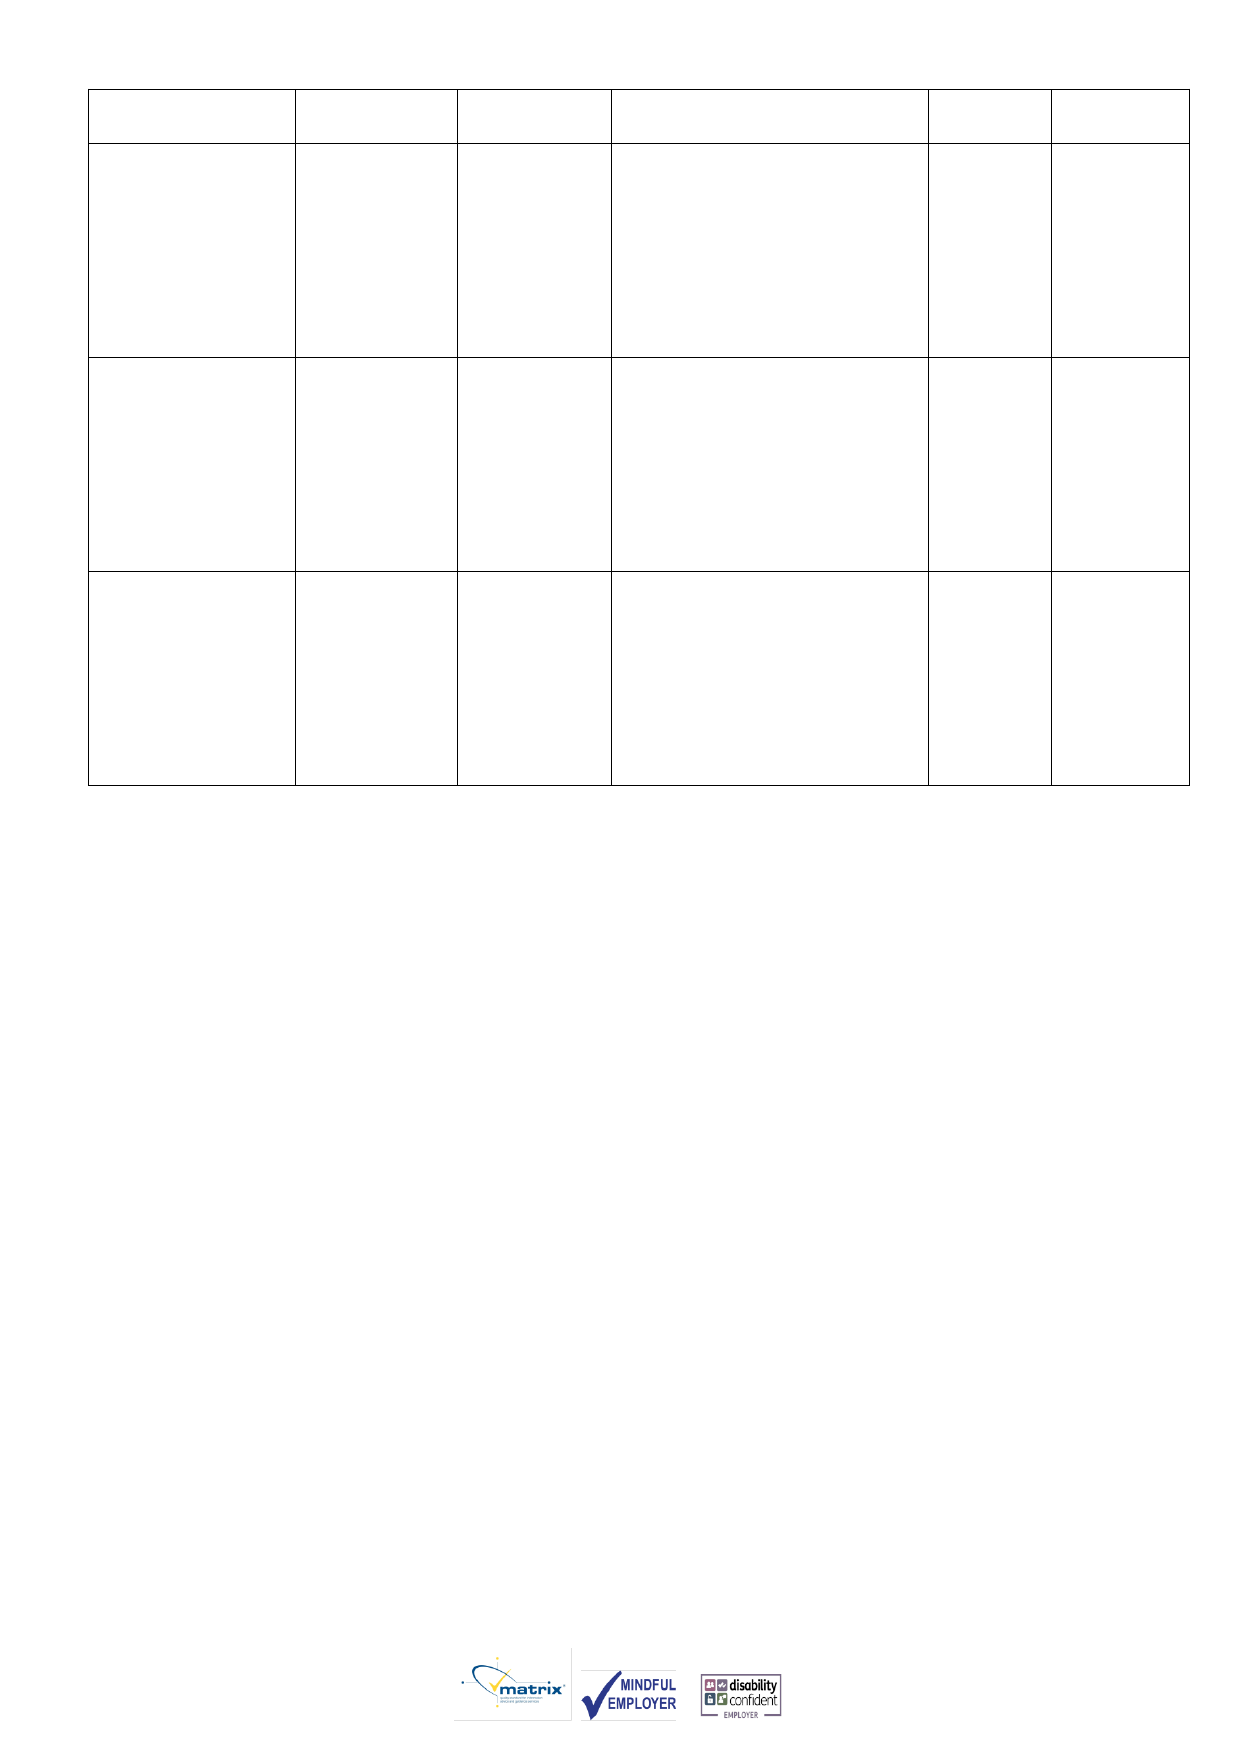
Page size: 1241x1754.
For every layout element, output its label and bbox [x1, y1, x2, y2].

table_cell [1052, 90, 1189, 142]
table_cell [929, 358, 1051, 571]
table_cell [1052, 572, 1189, 785]
table_cell [458, 90, 611, 142]
table_cell [89, 358, 295, 571]
table_cell [458, 358, 611, 571]
table_cell [612, 572, 928, 785]
table_cell [612, 90, 928, 142]
table_cell [1052, 358, 1189, 571]
table_cell [458, 144, 611, 357]
table_cell [89, 572, 295, 785]
table_cell [296, 572, 457, 785]
table_cell [1052, 144, 1189, 357]
table_cell [296, 90, 457, 142]
table_cell [929, 144, 1051, 357]
table_cell [929, 90, 1051, 142]
table_cell [929, 572, 1051, 785]
picture [451, 1647, 817, 1729]
table_cell [89, 144, 295, 357]
table_cell [296, 358, 457, 571]
table_cell [89, 90, 295, 142]
table_cell [296, 144, 457, 357]
table_cell [612, 358, 928, 571]
table_cell [458, 572, 611, 785]
table_cell [612, 144, 928, 357]
